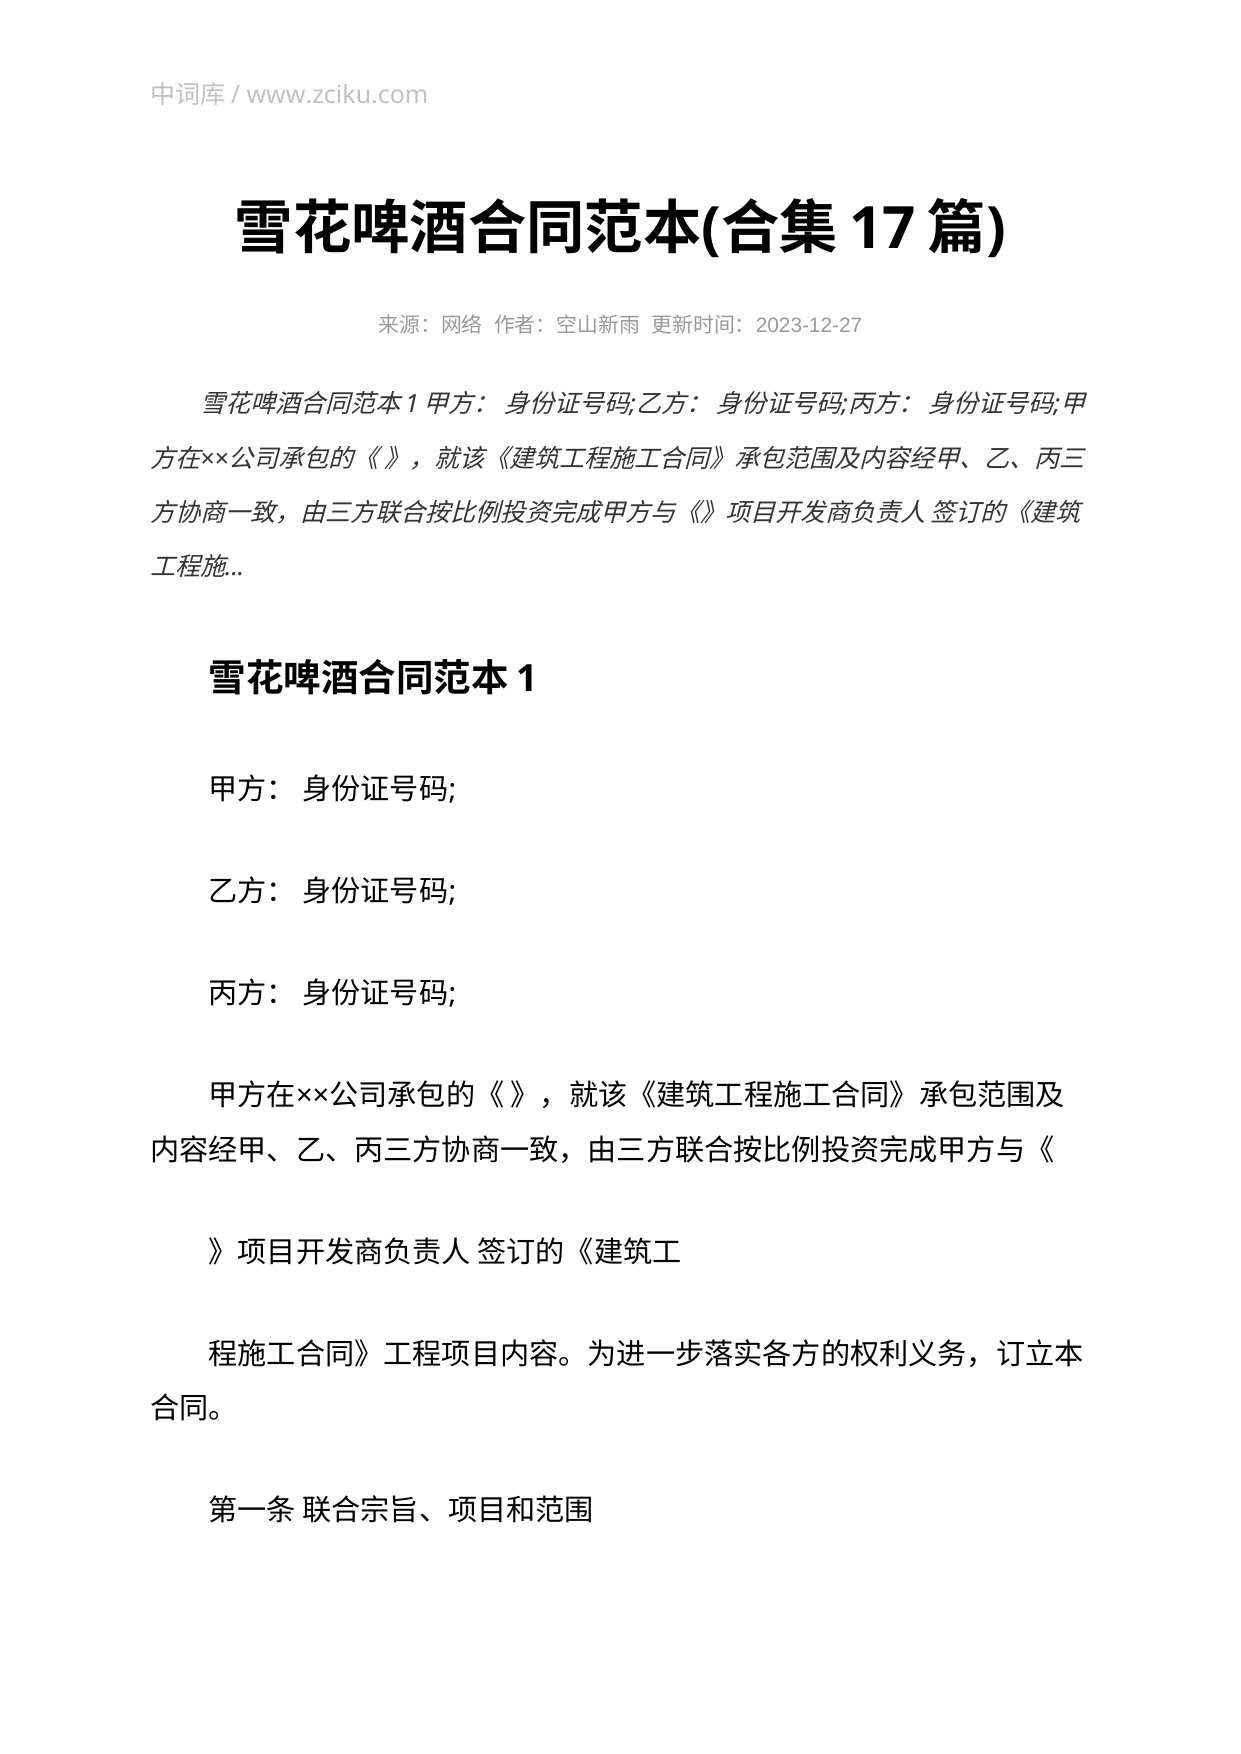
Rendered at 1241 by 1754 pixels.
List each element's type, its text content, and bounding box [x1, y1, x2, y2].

text 乙方： 身份证号码; [150, 868, 1090, 910]
text 丙方： 身份证号码; [150, 970, 1090, 1012]
text 雪花啤酒合同范本1甲方： 身份证号码;乙方： 身份证号码;丙方： 身份证号码;甲方在××公司承包的《 》，就该《建筑工程施工合同》承包范围及内容经甲、乙、丙三方协商一致，由三方联合按比例投资完成甲方与《》项目开发商负责人 签订的《建筑工程施... [150, 384, 1090, 583]
text 甲方： 身份证号码; [150, 766, 1090, 808]
text 程施工合同》工程项目内容。为进一步落实各方的权利义务，订立本合同。 [150, 1330, 1090, 1427]
text 甲方在××公司承包的《 》，就该《建筑工程施工合同》承包范围及内容经甲、乙、丙三方协商一致，由三方联合按比例投资完成甲方与《 [150, 1072, 1090, 1169]
subtitle 雪花啤酒合同范本(合集17篇) [150, 181, 1090, 266]
text 第一条 联合宗旨、项目和范围 [150, 1487, 1090, 1529]
text 来源：网络 作者：空山新雨 更新时间：2023-12-27 [150, 313, 1090, 337]
text 》项目开发商负责人 签订的《建筑工 [150, 1228, 1090, 1271]
text 雪花啤酒合同范本1 [150, 648, 1090, 703]
